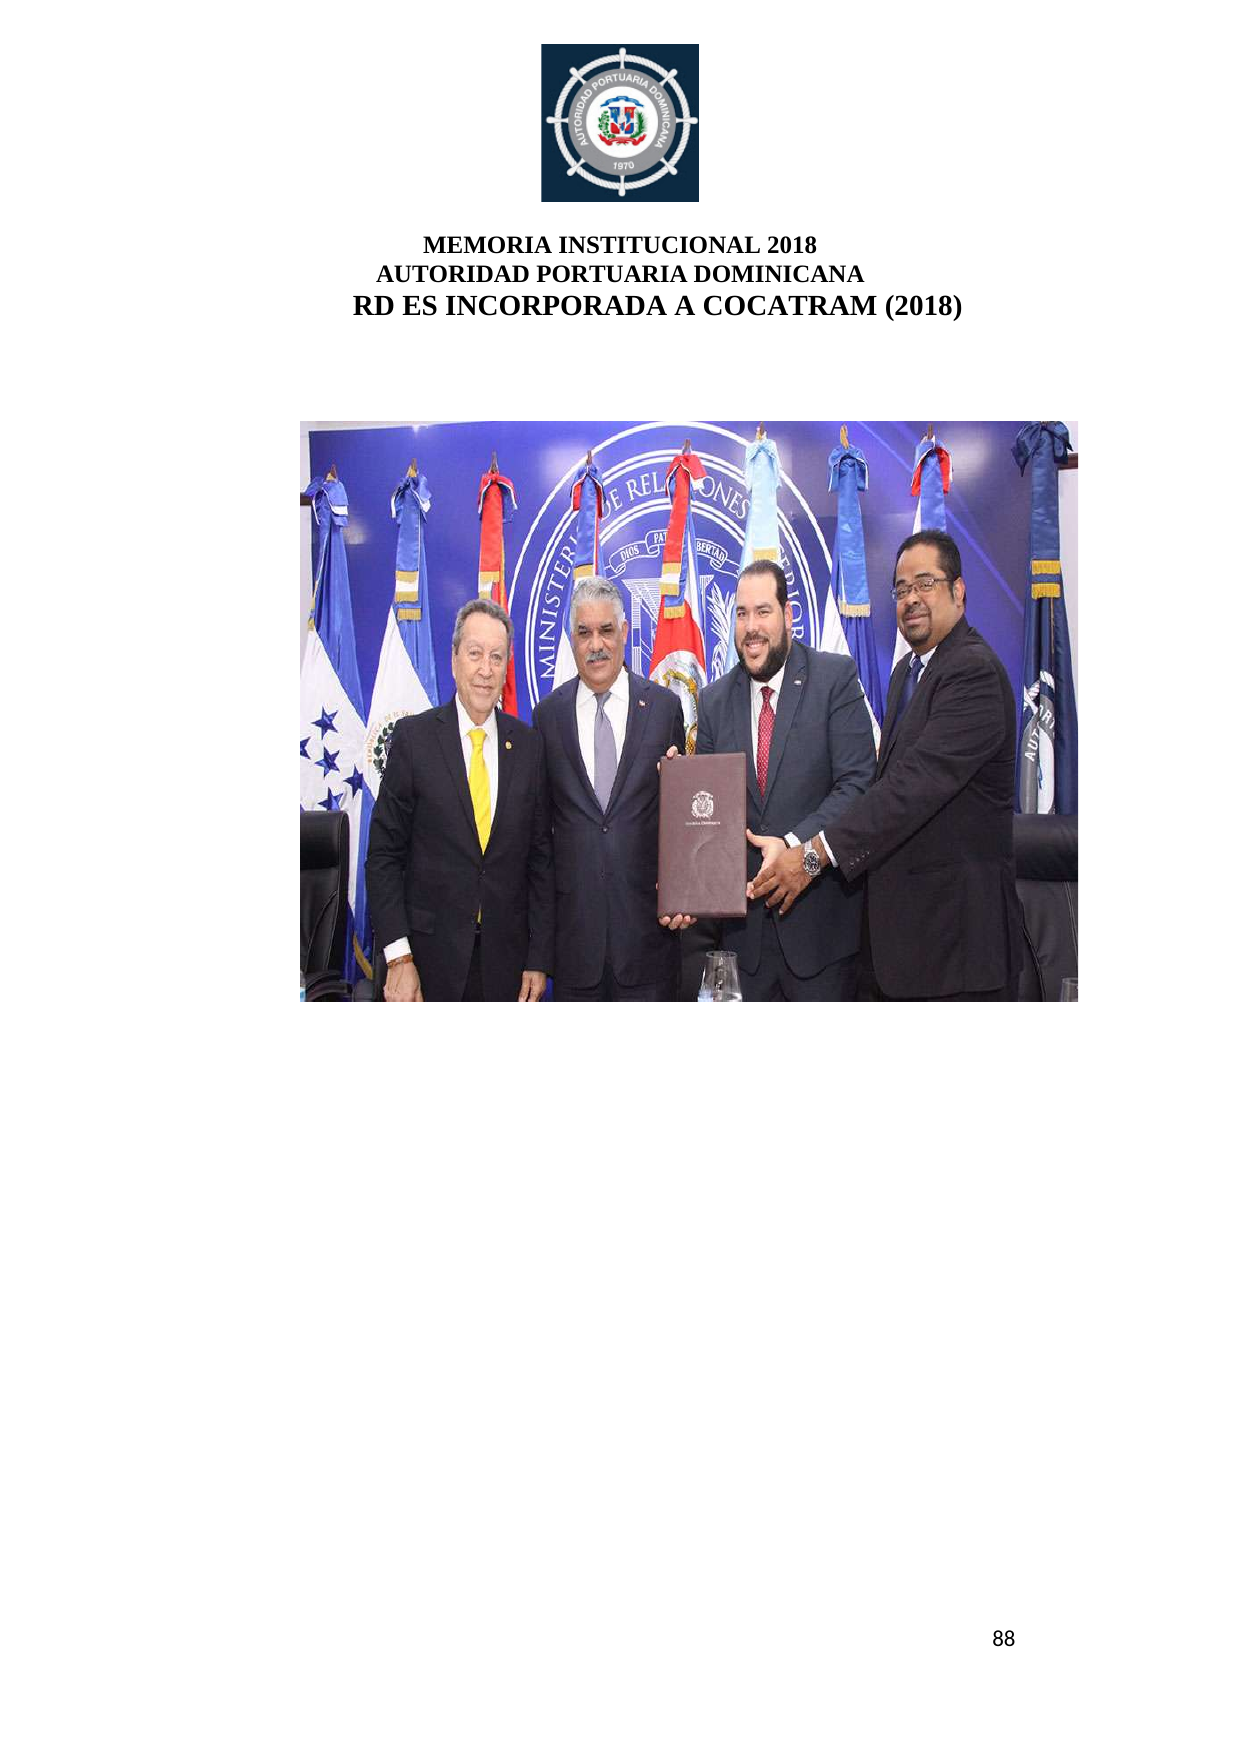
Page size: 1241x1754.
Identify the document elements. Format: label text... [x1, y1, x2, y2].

picture [541, 44, 699, 202]
text RD ES INCORPORADA A COCATRAM (2018) [300, 288, 1015, 321]
picture [300, 421, 1079, 1002]
